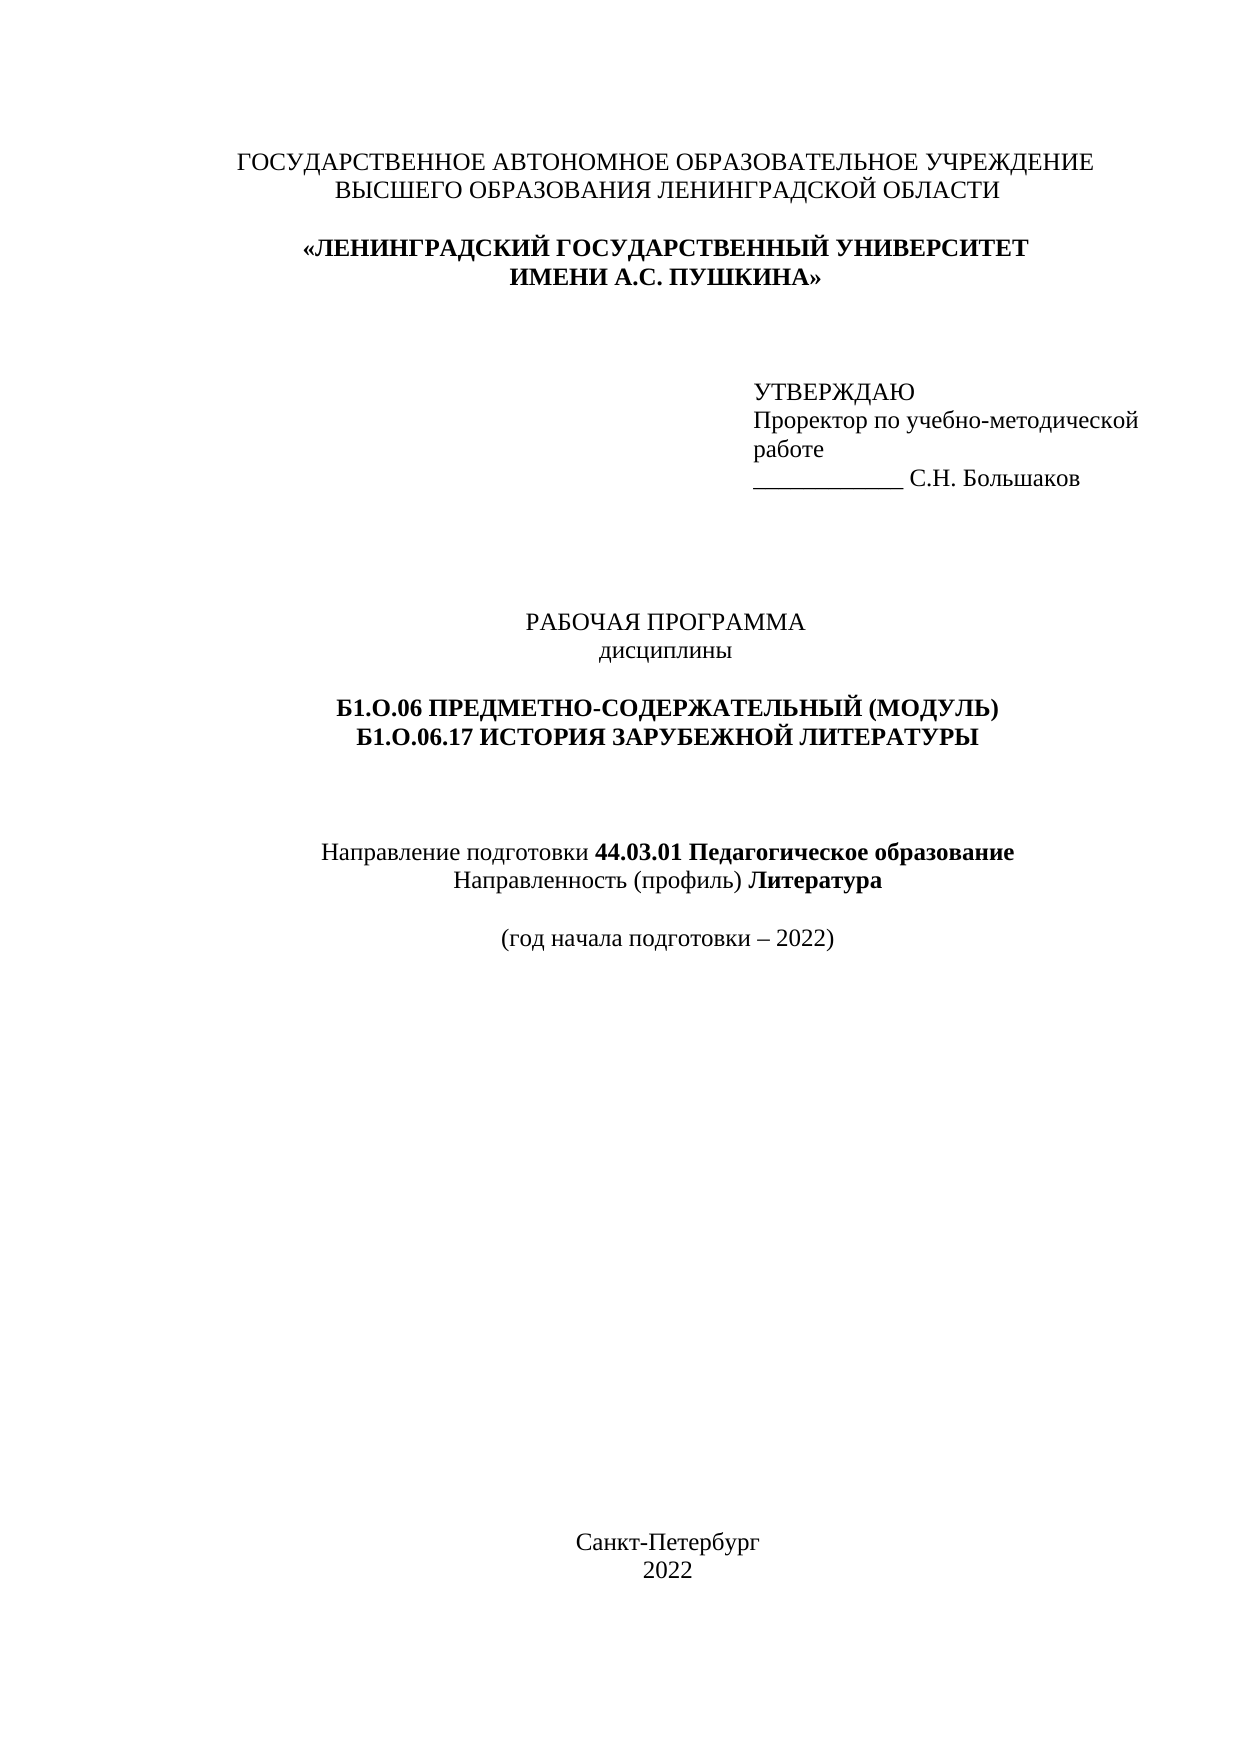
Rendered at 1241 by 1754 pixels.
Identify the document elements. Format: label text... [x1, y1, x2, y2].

table_header ГОСУДАРСТВЕННОЕ АВТОНОМНОЕ ОБРАЗОВАТЕЛЬНОЕ УЧРЕЖДЕНИЕ ВЫСШЕГО ОБРАЗОВАНИЯ ЛЕНИНГРАДСКОЙ ОБЛАСТИ «ЛЕНИНГРАДСКИЙ ГОСУДАРСТВЕННЫЙ УНИВЕРСИТЕТ ИМЕНИ А.С. ПУШКИНА» УТВЕРЖДАЮ Проректор по учебно-методической работе ____________ С.Н. Большаков РАБОЧАЯ ПРОГРАММА дисциплины Б1.О.06 ПРЕДМЕТНО-СОДЕРЖАТЕЛЬНЫЙ (МОДУЛЬ) Б1.О.06.17 ИСТОРИЯ ЗАРУБЕЖНОЙ ЛИТЕРАТУРЫ Направление подготовки 44.03.01 Педагогическое образование Направленность (профиль) Литература (год начала подготовки – 2022) Санкт-Петербург 2022 [178, 118, 1158, 1613]
